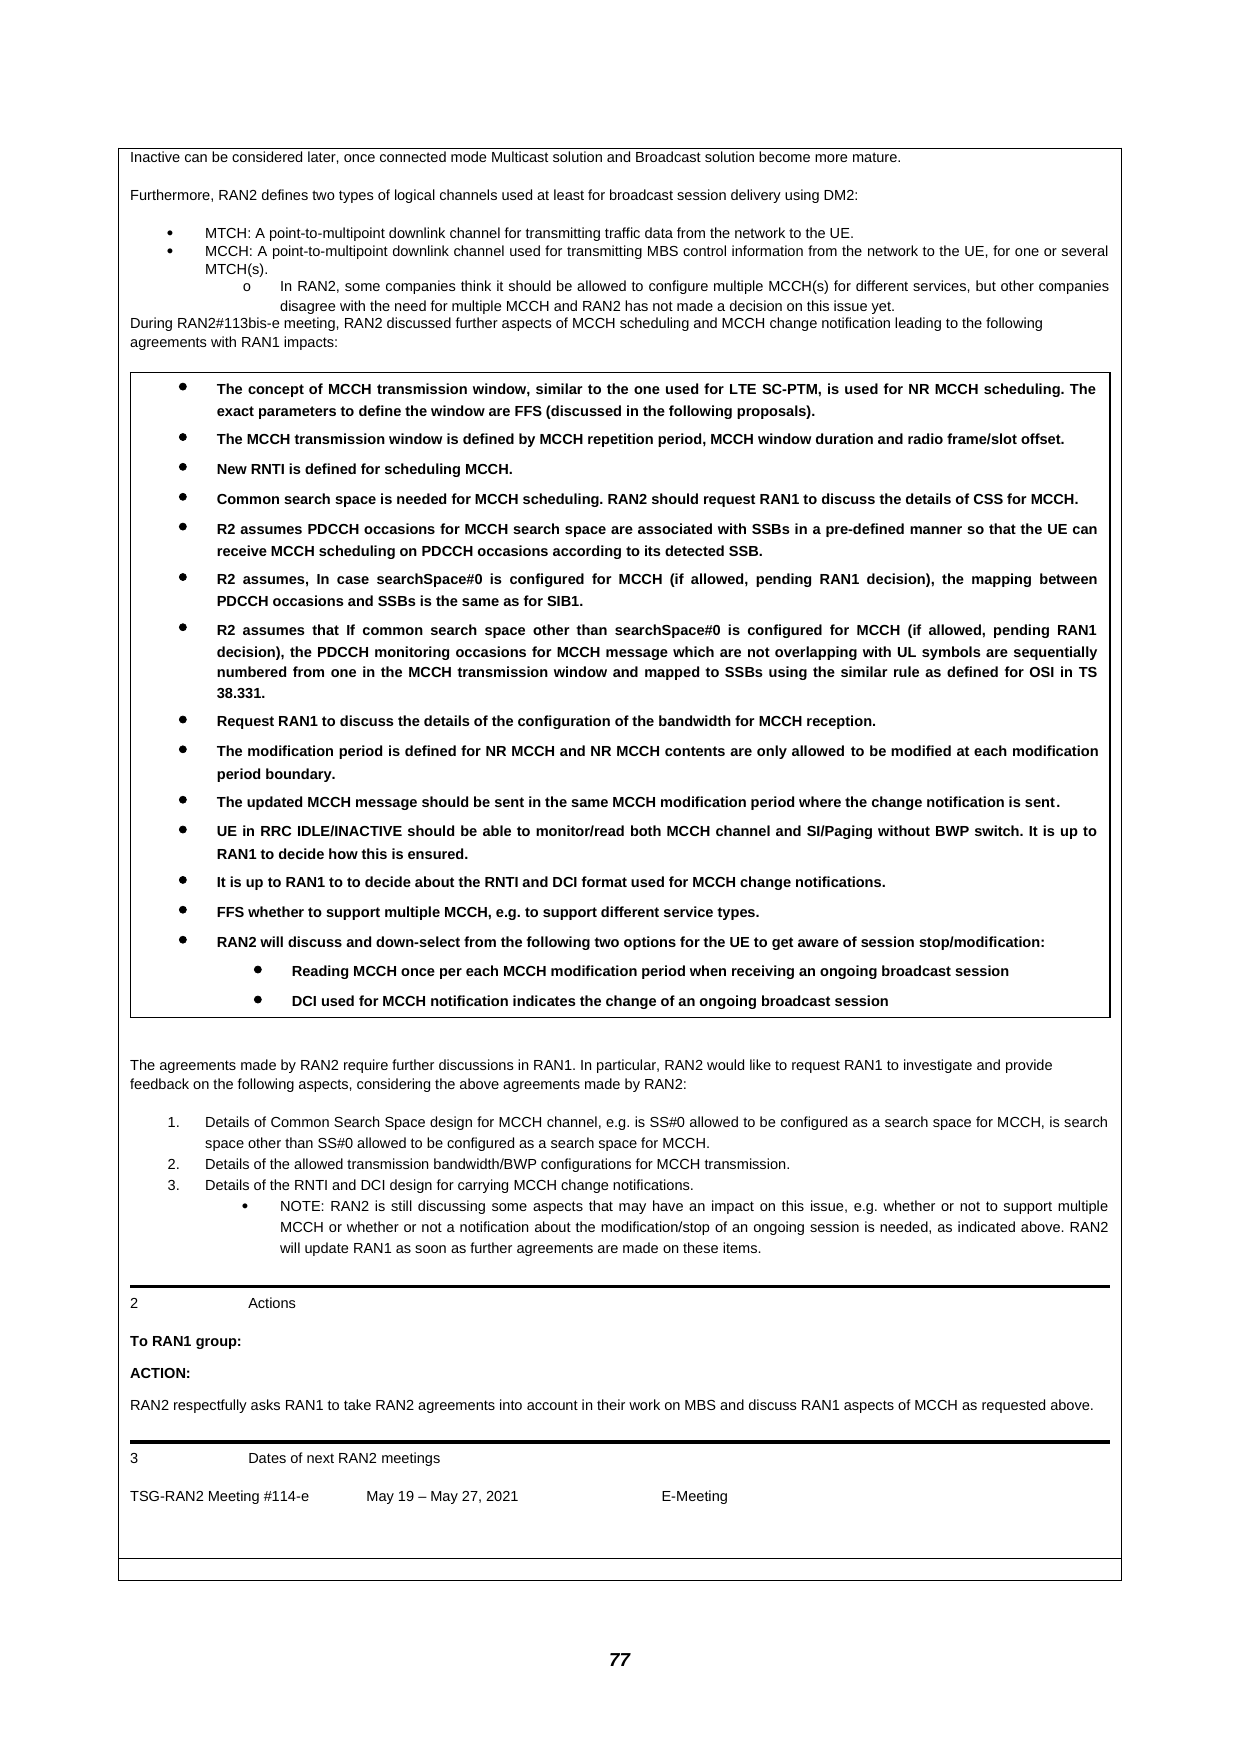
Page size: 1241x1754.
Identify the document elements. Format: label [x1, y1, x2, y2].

table_cell [119, 1559, 1121, 1579]
table_header [119, 149, 1121, 1558]
